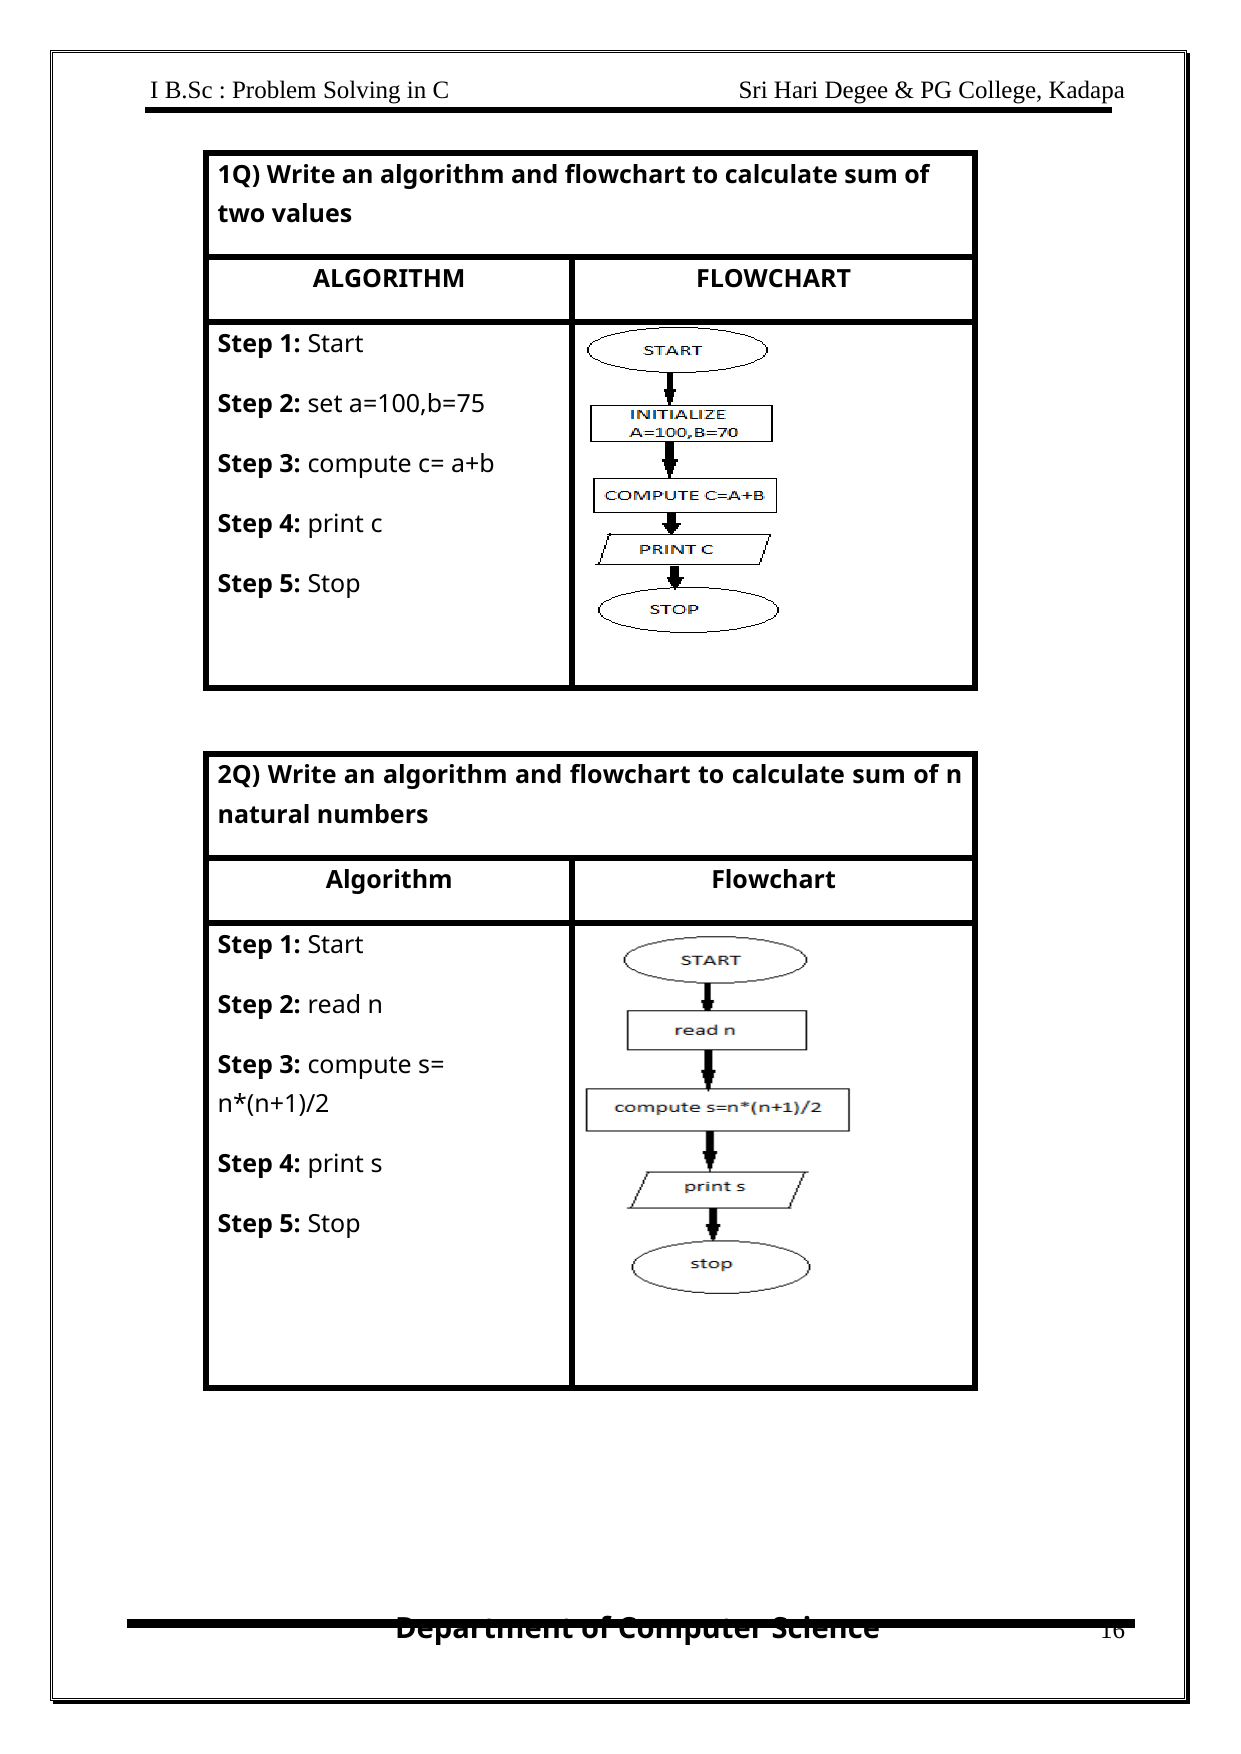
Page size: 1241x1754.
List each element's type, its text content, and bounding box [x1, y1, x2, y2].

picture [583, 325, 784, 634]
table_header 2Q) Write an algorithm and flowchart to calculate sum of n natural numbers [209, 757, 972, 855]
table_cell ALGORITHM [209, 260, 569, 319]
table_cell Flowchart [575, 861, 972, 920]
table_cell [575, 325, 972, 684]
table_header 1Q) Write an algorithm and flowchart to calculate sum of two values [209, 156, 972, 254]
table_cell Algorithm [209, 861, 569, 920]
table_cell FLOWCHART [575, 260, 972, 319]
table_cell Step 1: Start Step 2: read n Step 3: compute s= n*(n+1)/2 Step 4: print s Step 5: Stop [209, 926, 569, 1384]
table_cell Step 1: Start Step 2: set a=100,b=75 Step 3: compute c= a+b Step 4: print c Step 5: Stop [209, 325, 569, 684]
table_cell [575, 926, 972, 1384]
picture [583, 926, 857, 1298]
